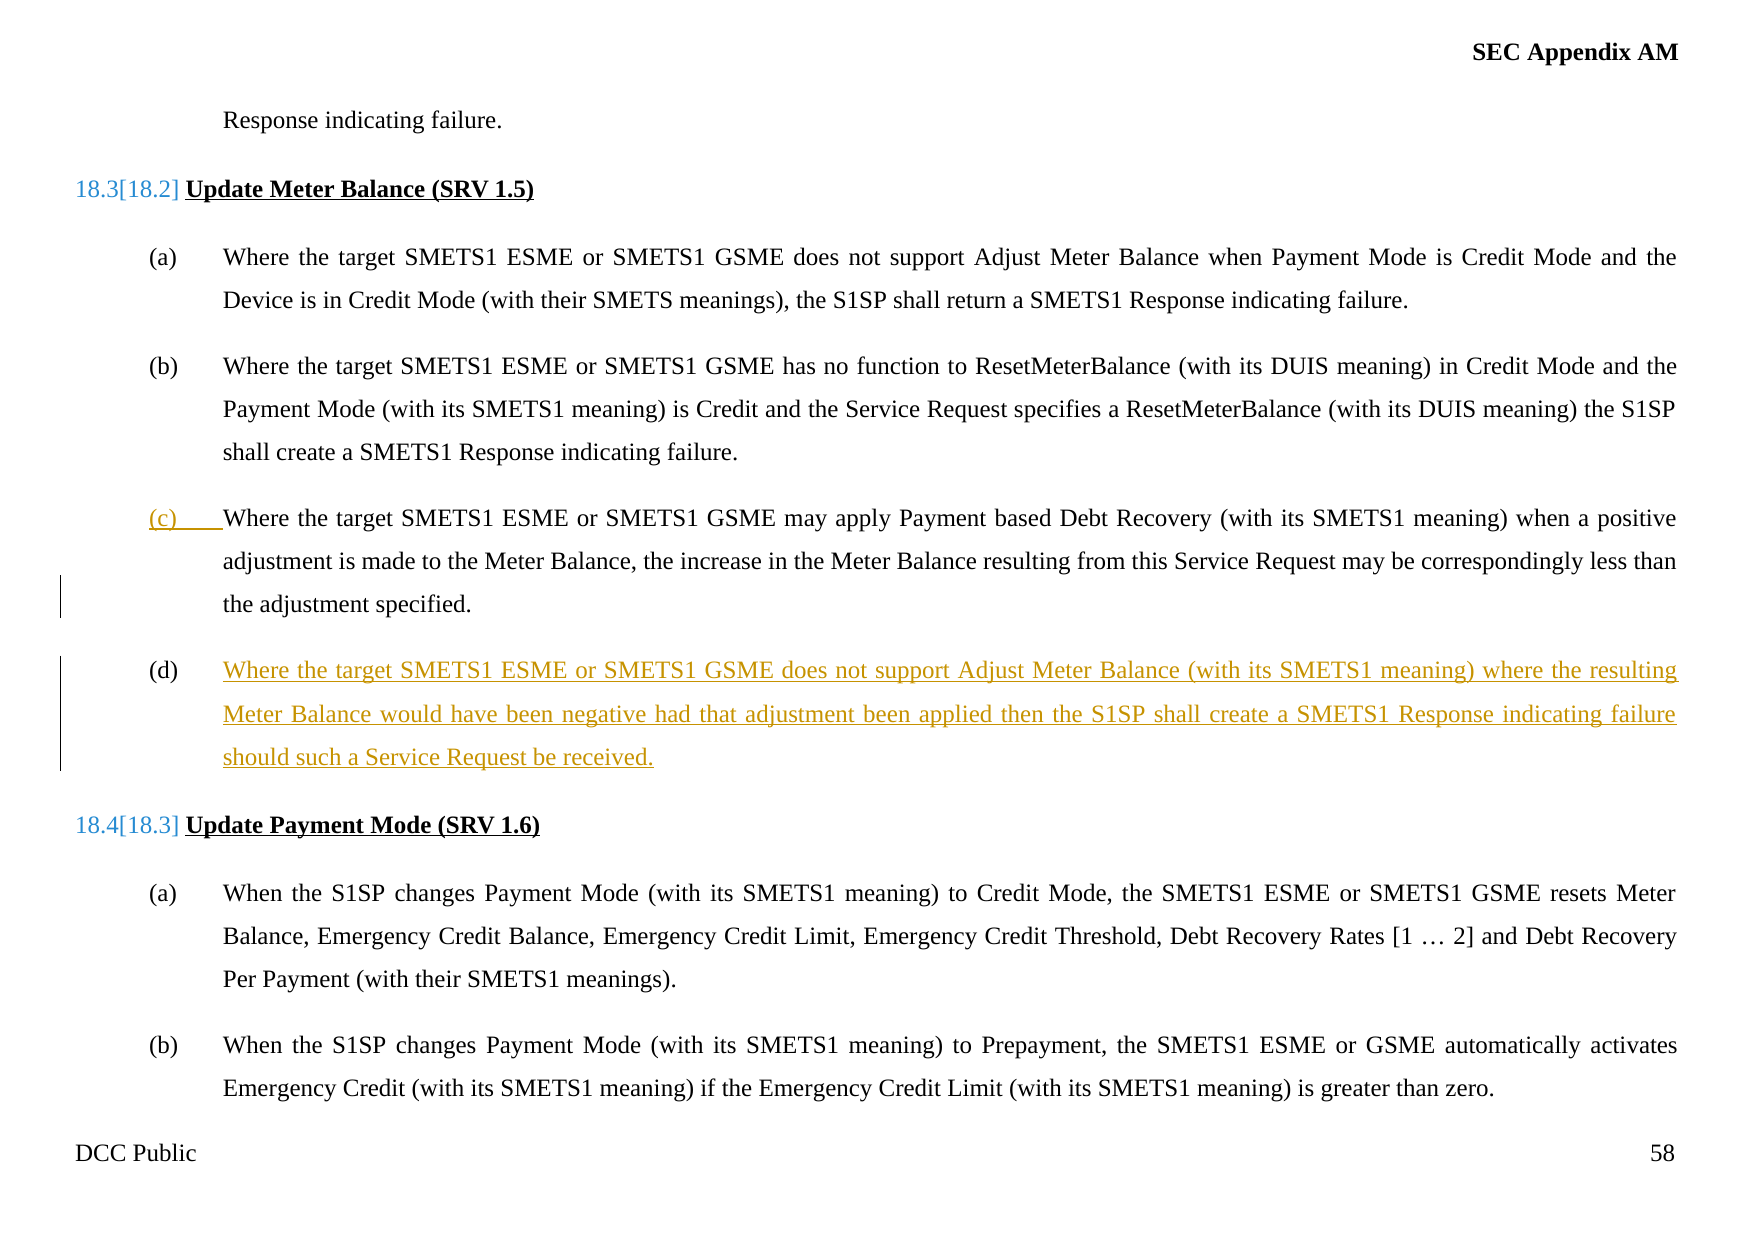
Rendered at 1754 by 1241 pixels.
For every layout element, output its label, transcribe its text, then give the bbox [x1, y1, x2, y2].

subtitle Update Payment Mode (SRV 1.6) [75, 810, 1679, 839]
subtitle When the S1SP changes Payment Mode (with its SMETS1 meaning) to Credit Mode, the SMETS1 ESME or SMETS1 GSME resets Meter Balance, Emergency Credit Balance, Emergency Credit Limit, Emergency Credit Threshold, Debt Recovery Rates [1 … 2] and Debt Recovery Per Payment (with their SMETS1 meanings). [149, 878, 1679, 993]
subtitle Where the target SMETS1 ESME or SMETS1 GSME may apply Payment based Debt Recovery (with its SMETS1 meaning) when a positive adjustment is made to the Meter Balance, the increase in the Meter Balance resulting from this Service Request may be correspondingly less than the adjustment specified. [149, 503, 1679, 618]
subtitle Where the target SMETS1 ESME or SMETS1 GSME does not support Adjust Meter Balance when Payment Mode is Credit Mode and the Device is in Credit Mode (with their SMETS meanings), the S1SP shall return a SMETS1 Response indicating failure. [149, 242, 1679, 314]
subtitle When the S1SP changes Payment Mode (with its SMETS1 meaning) to Prepayment, the SMETS1 ESME or GSME automatically activates Emergency Credit (with its SMETS1 meaning) if the Emergency Credit Limit (with its SMETS1 meaning) is greater than zero. [149, 1030, 1679, 1102]
subtitle Update Meter Balance (SRV 1.5) [75, 174, 1679, 202]
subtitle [149, 106, 1679, 134]
subtitle Where the target SMETS1 ESME or SMETS1 GSME has no function to ResetMeterBalance (with its DUIS meaning) in Credit Mode and the Payment Mode (with its SMETS1 meaning) is Credit and the Service Request specifies a ResetMeterBalance (with its DUIS meaning) the S1SP shall create a SMETS1 Response indicating failure. [149, 351, 1679, 466]
